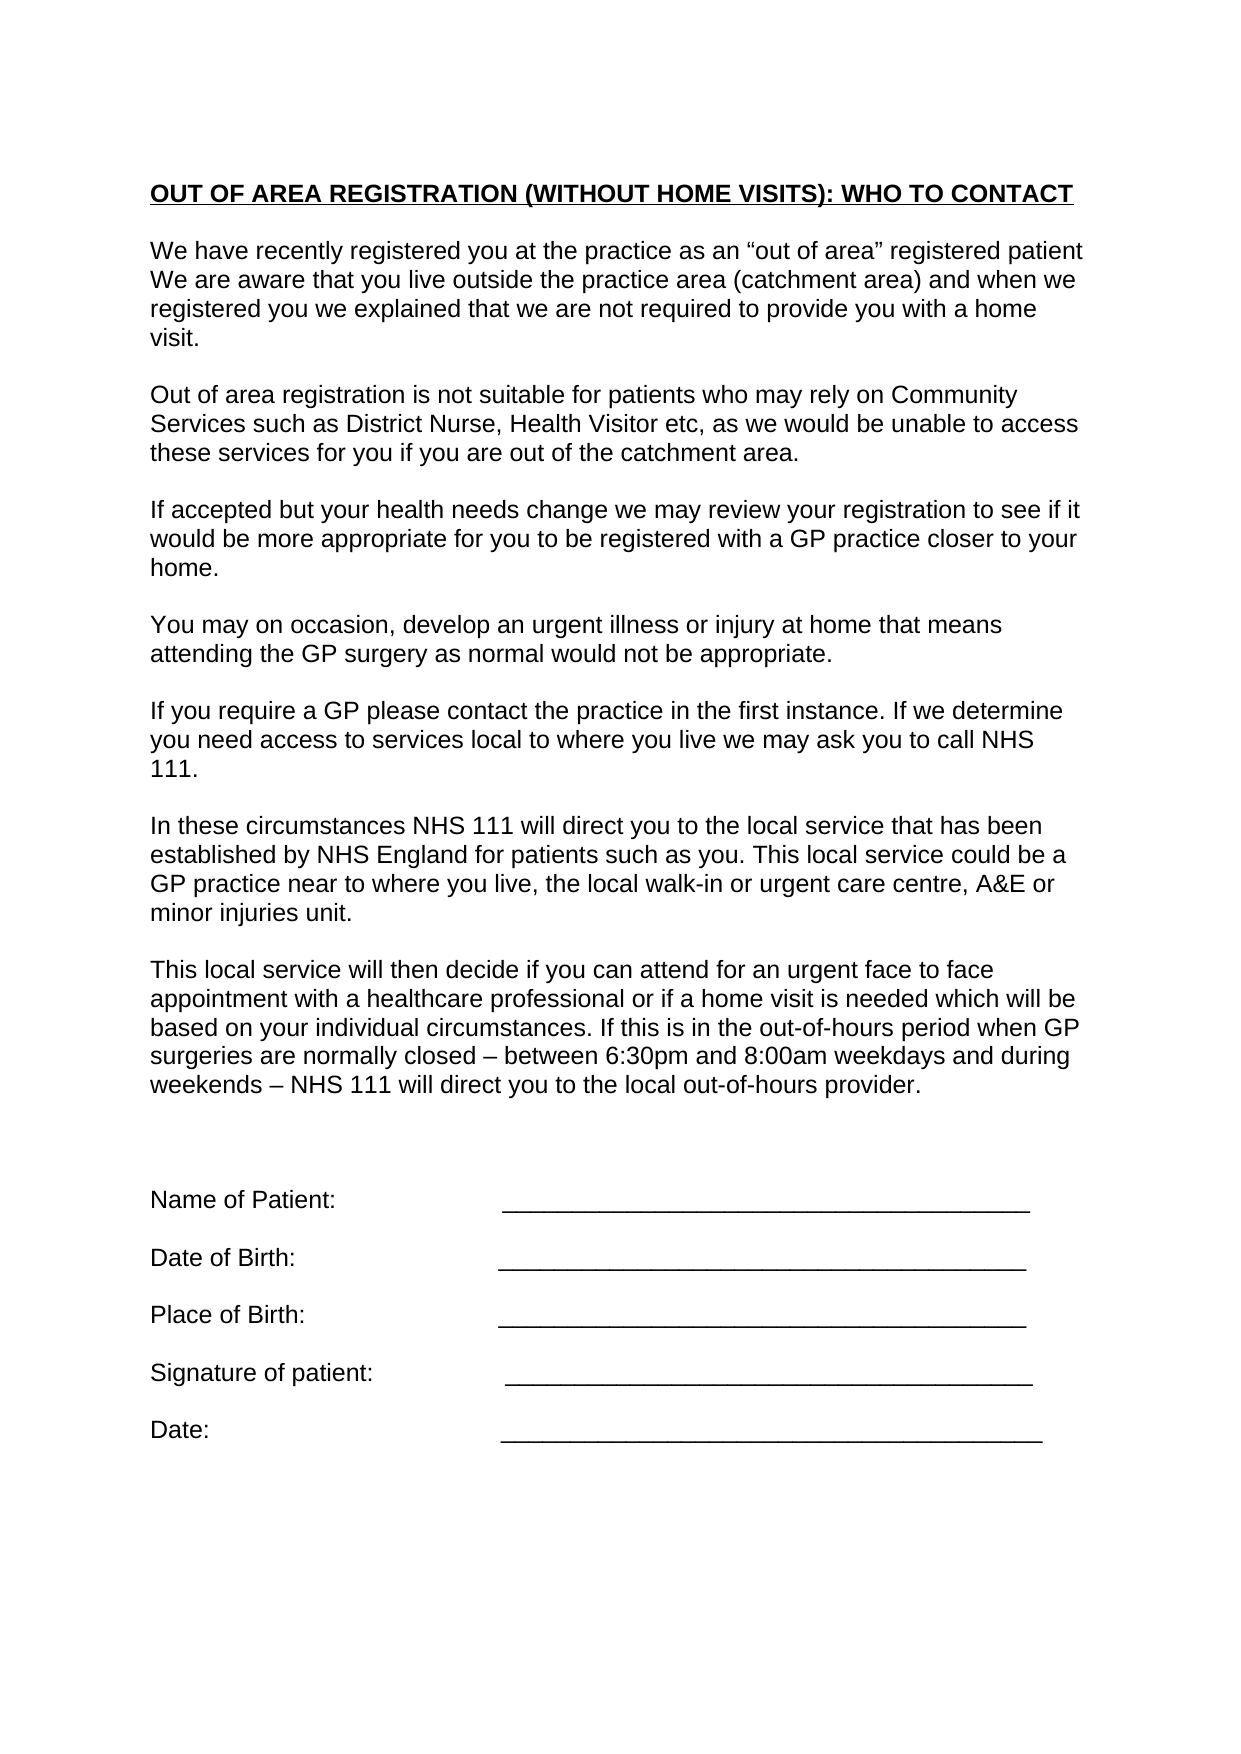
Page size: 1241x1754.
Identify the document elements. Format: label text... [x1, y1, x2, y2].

text We have recently registered you at the practice as an “out of area” registered patient [150, 236, 1090, 265]
text This local service will then decide if you can attend for an urgent face to face appointment with a healthcare professional or if a home visit is needed which will be based on your individual circumstances. If this is in the out-of-hours period when GP surgeries are normally closed – between 6:30pm and 8:00am weekdays and during weekends – NHS 111 will direct you to the local out-of-hours provider. [150, 955, 1090, 1099]
text Name of Patient: ______________________________________ [150, 1185, 1090, 1214]
text OUT OF AREA REGISTRATION (WITHOUT HOME VISITS): WHO TO CONTACT [150, 179, 1090, 207]
text Date: _______________________________________ [150, 1415, 1090, 1444]
text Out of area registration is not suitable for patients who may rely on Community Services such as District Nurse, Health Visitor etc, as we would be unable to access these services for you if you are out of the catchment area. [150, 380, 1090, 466]
text You may on occasion, develop an urgent illness or injury at home that means attending the GP surgery as normal would not be appropriate. [150, 610, 1090, 667]
text Place of Birth: ______________________________________ [150, 1300, 1090, 1329]
text visit. [150, 322, 1090, 351]
text Signature of patient: ______________________________________ [150, 1357, 1090, 1386]
text In these circumstances NHS 111 will direct you to the local service that has been established by NHS England for patients such as you. This local service could be a GP practice near to where you live, the local walk-in or urgent care centre, A&E or minor injuries unit. [150, 811, 1090, 926]
text If accepted but your health needs change we may review your registration to see if it would be more appropriate for you to be registered with a GP practice closer to your home. [150, 495, 1090, 581]
text We are aware that you live outside the practice area (catchment area) and when we [150, 265, 1090, 294]
text Date of Birth: ______________________________________ [150, 1242, 1090, 1271]
text registered you we explained that we are not required to provide you with a home [150, 294, 1090, 322]
text If you require a GP please contact the practice in the first instance. If we determine you need access to services local to where you live we may ask you to call NHS 111. [150, 696, 1090, 782]
